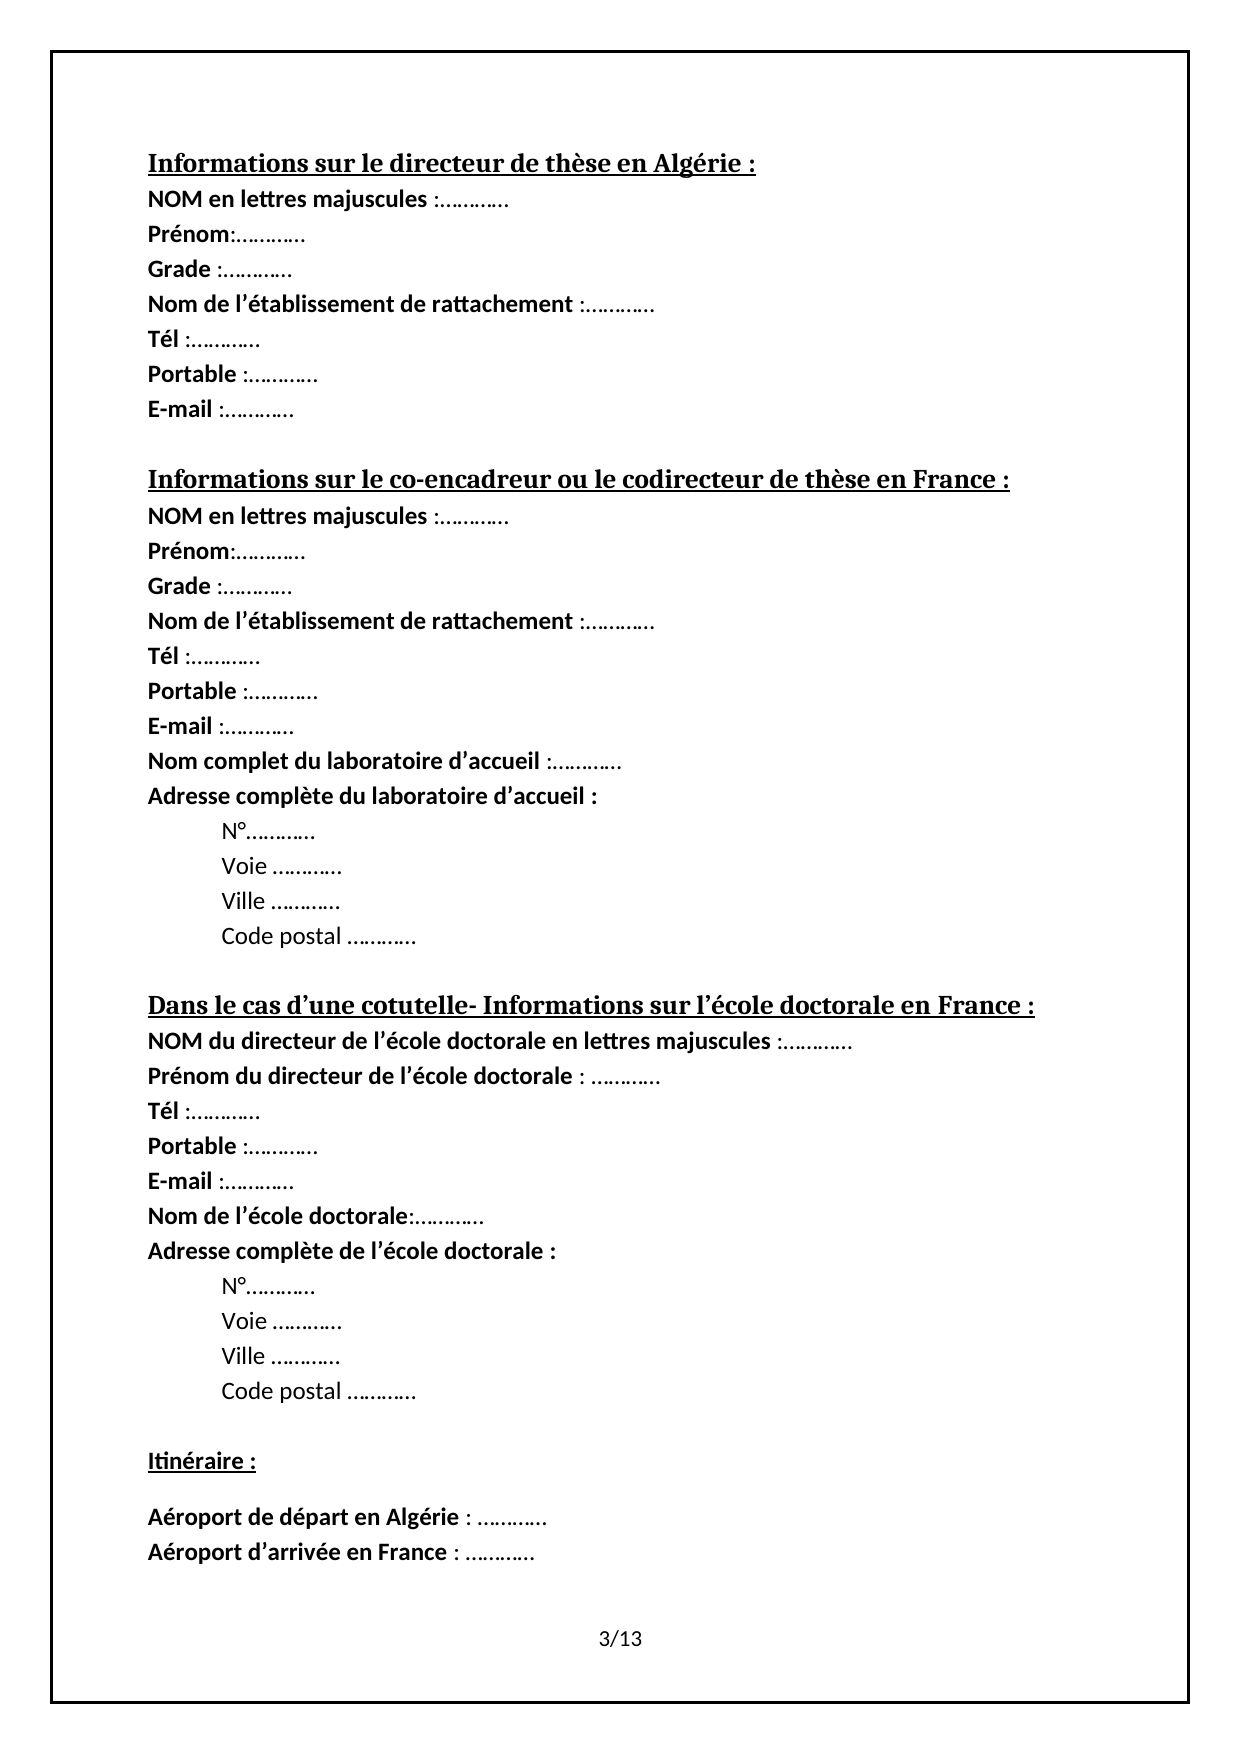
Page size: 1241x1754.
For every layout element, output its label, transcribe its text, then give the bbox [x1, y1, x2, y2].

text Ville ………… [221, 885, 1093, 915]
text E-mail :………… [148, 1166, 1093, 1196]
text Grade :………… [148, 570, 1093, 600]
text Voie ………… [221, 1306, 1093, 1336]
text E-mail :………… [148, 710, 1093, 740]
text Prénom:………… [148, 535, 1093, 565]
text Prénom du directeur de l’école doctorale : ………… [148, 1061, 1093, 1091]
text Aéroport de départ en Algérie : ………… [148, 1501, 1093, 1532]
text NOM en lettres majuscules :………… [148, 183, 1093, 214]
text NOM du directeur de l’école doctorale en lettres majuscules :………… [148, 1026, 1093, 1056]
text N°………… [221, 815, 1093, 845]
text Nom de l’établissement de rattachement :………… [148, 605, 1093, 635]
text Dans le cas d’une cotutelle- Informations sur l’école doctorale en France : [148, 990, 1093, 1021]
text Tél :………… [148, 323, 1093, 354]
text Informations sur le co-encadreur ou le codirecteur de thèse en France : [148, 464, 1093, 495]
text Ville ………… [221, 1341, 1093, 1371]
text Tél :………… [148, 640, 1093, 670]
text NOM en lettres majuscules :………… [148, 500, 1093, 530]
text Portable :………… [148, 1131, 1093, 1161]
text Nom de l’établissement de rattachement :………… [148, 288, 1093, 319]
text E-mail :………… [148, 393, 1093, 424]
text Adresse complète du laboratoire d’accueil : [148, 780, 1093, 810]
text Code postal ………… [221, 1376, 1093, 1406]
text Tél :………… [148, 1096, 1093, 1126]
text Prénom:………… [148, 218, 1093, 249]
text Code postal ………… [221, 920, 1093, 950]
text Grade :………… [148, 253, 1093, 284]
text Aéroport d’arrivée en France : ………… [148, 1536, 1093, 1567]
text N°………… [221, 1271, 1093, 1301]
text Adresse complète de l’école doctorale : [148, 1236, 1093, 1266]
subtitle Informations sur le directeur de thèse en Algérie : [148, 148, 1093, 179]
text Nom complet du laboratoire d’accueil :………… [148, 745, 1093, 775]
text Voie ………… [221, 850, 1093, 880]
text Itinéraire : [148, 1446, 1093, 1476]
text Nom de l’école doctorale:………… [148, 1201, 1093, 1231]
text Portable :………… [148, 675, 1093, 705]
text Portable :………… [148, 358, 1093, 389]
